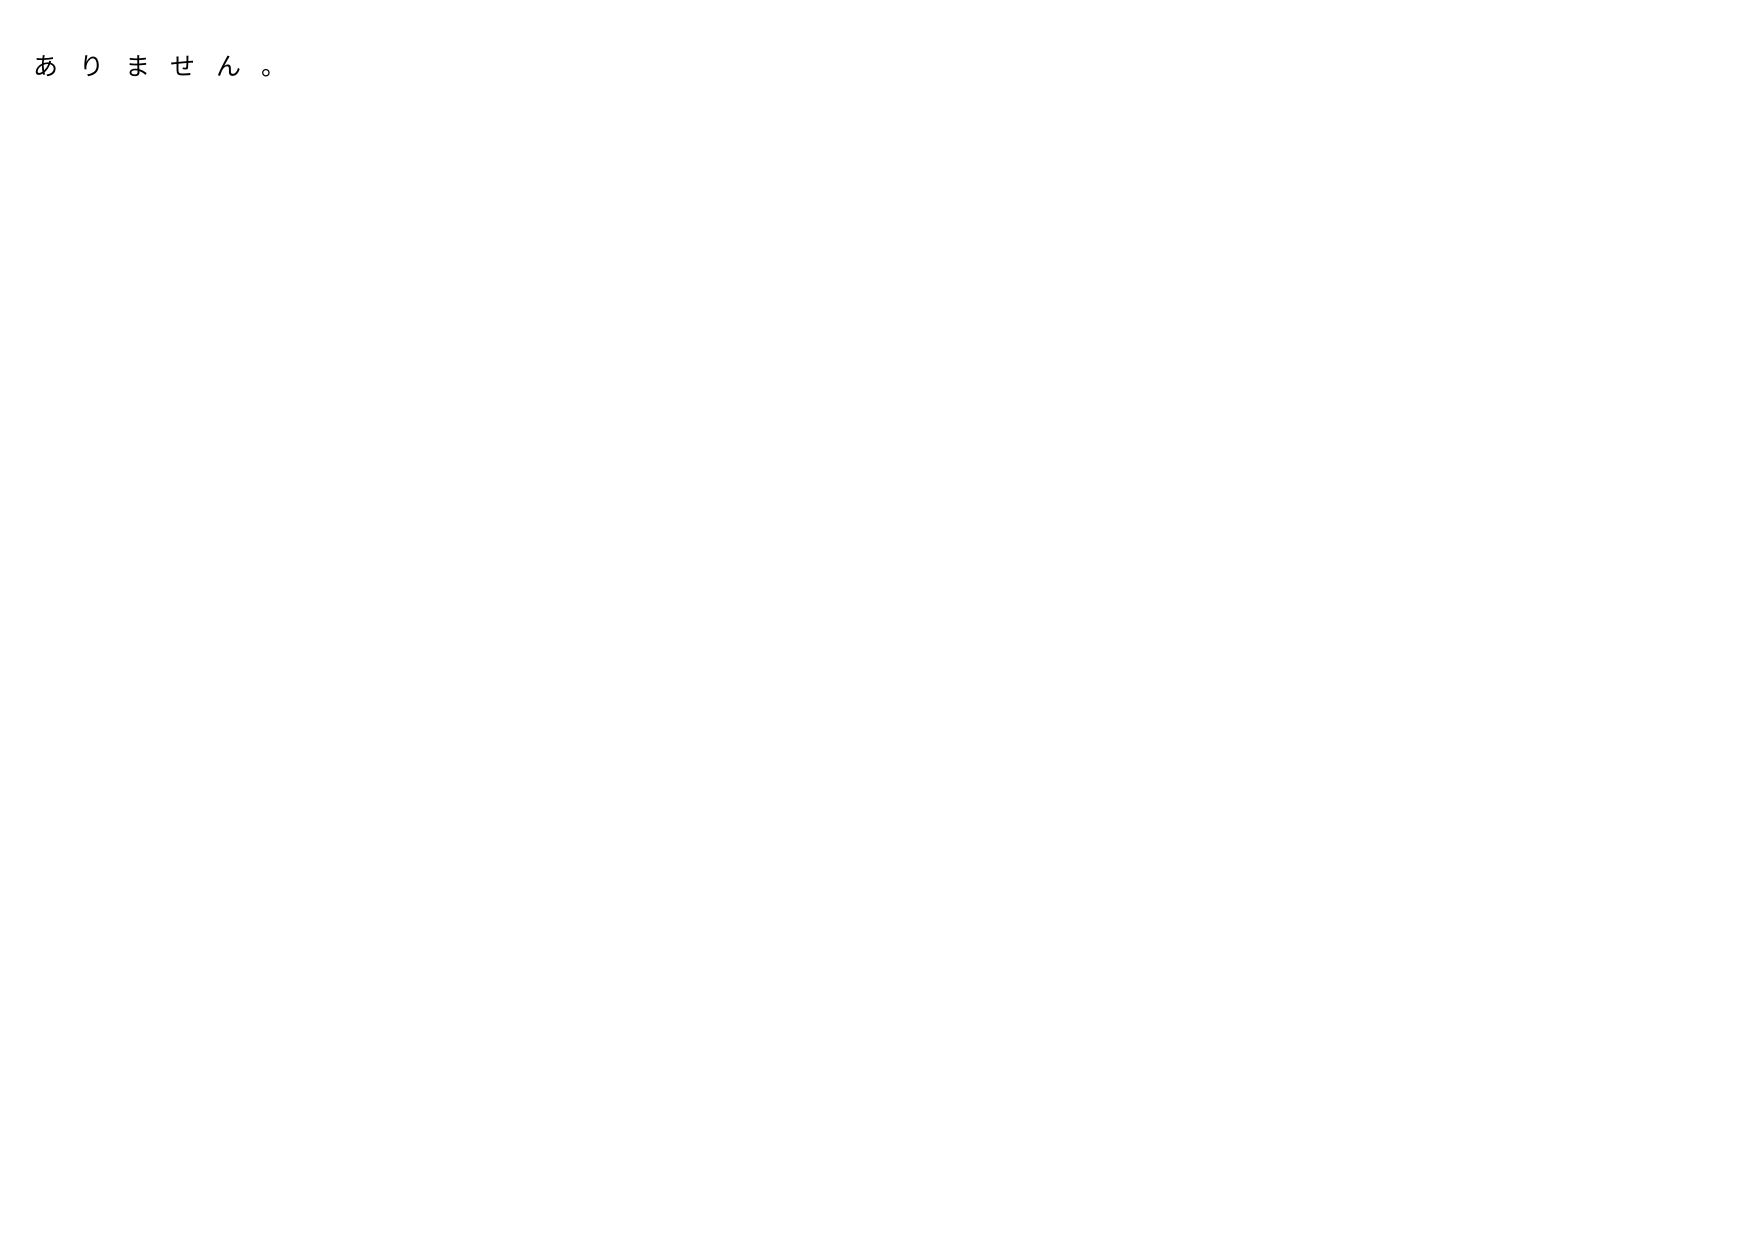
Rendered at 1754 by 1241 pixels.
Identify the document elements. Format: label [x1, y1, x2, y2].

text [34, 31, 1699, 97]
